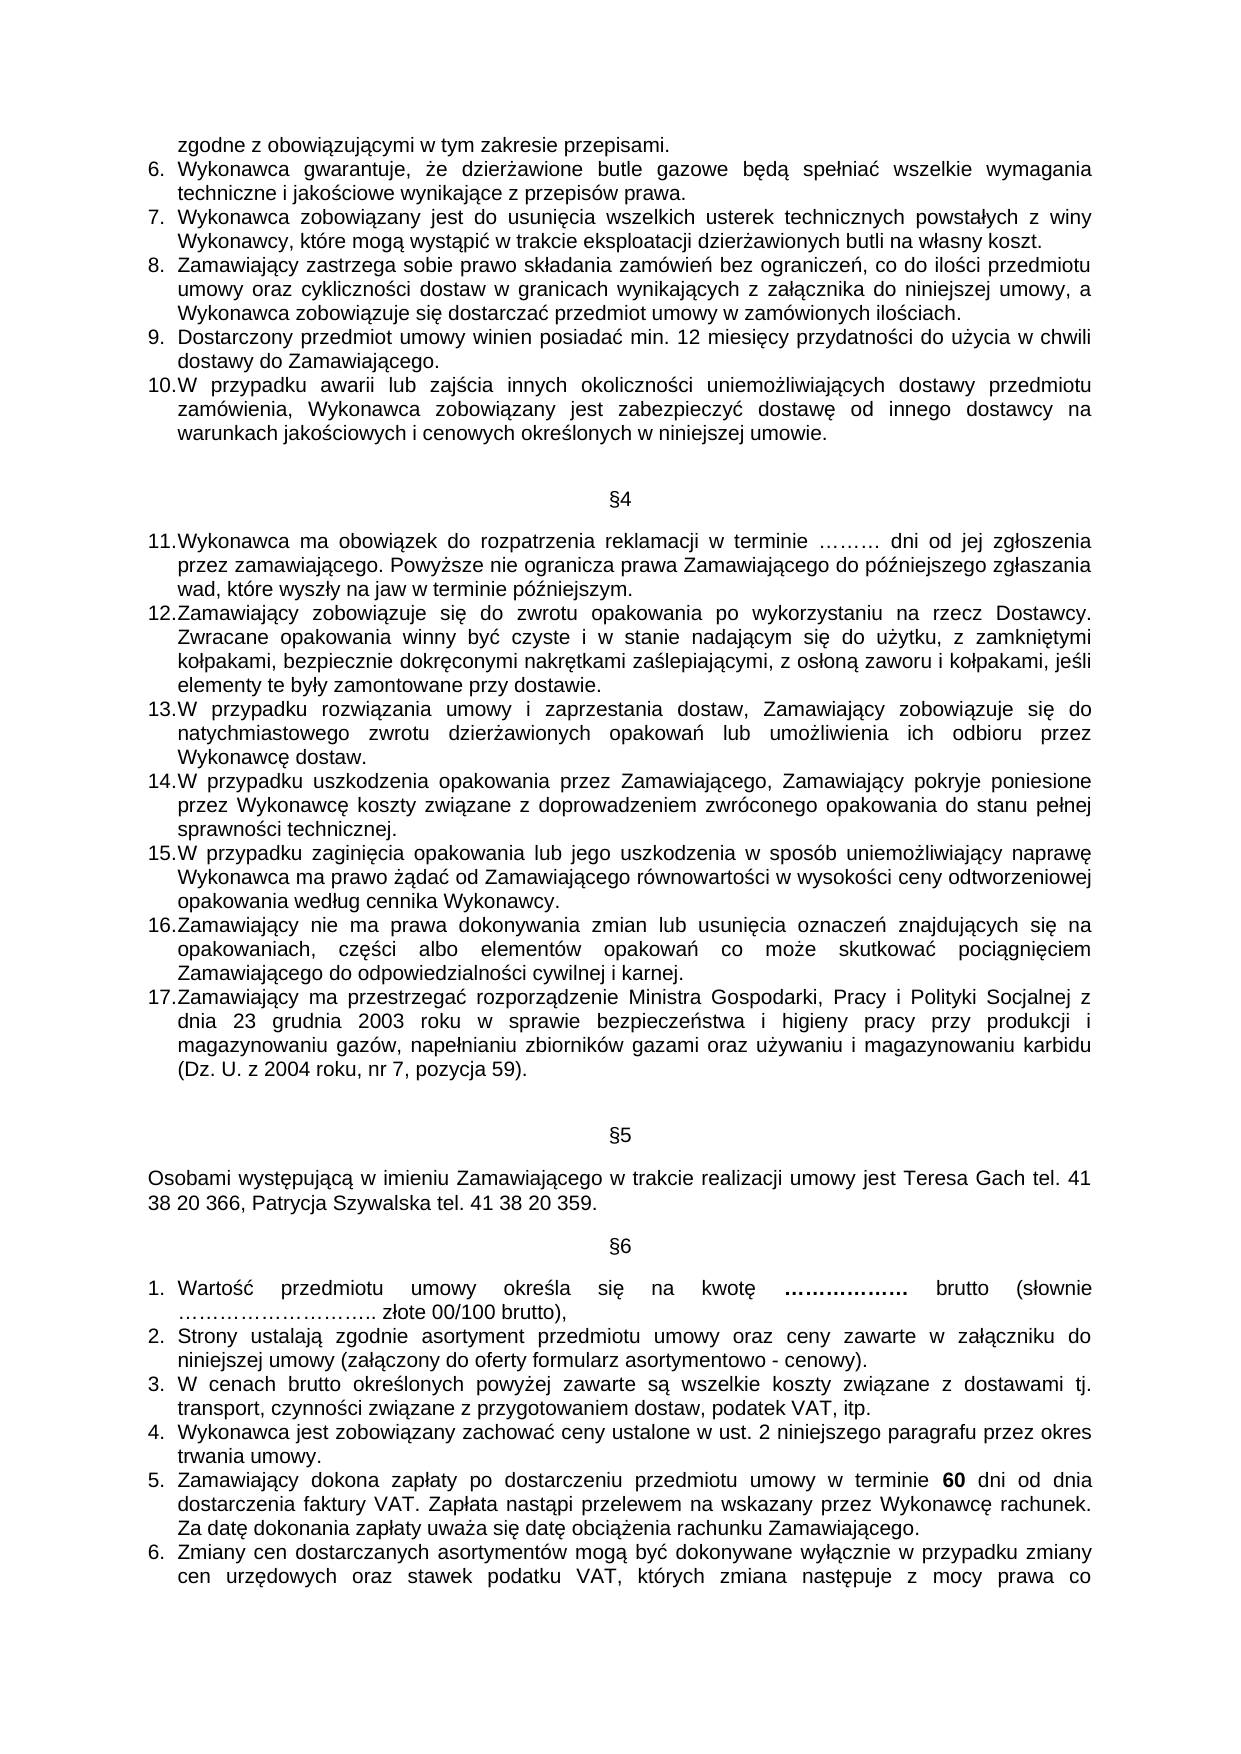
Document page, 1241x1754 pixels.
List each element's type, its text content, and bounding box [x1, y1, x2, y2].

list W przypadku awarii lub zajścia innych okoliczności uniemożliwiających dostawy przedmiotu zamówienia, Wykonawca zobowiązany jest zabezpieczyć dostawę od innego dostawcy na warunkach jakościowych i cenowych określonych w niniejszej umowie. [148, 372, 1093, 444]
text Osobami występującą w imieniu Zamawiającego w trakcie realizacji umowy jest Teresa Gach tel. 41 38 20 366, Patrycja Szywalska tel. 41 38 20 359. [148, 1165, 1093, 1215]
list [148, 133, 1093, 157]
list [148, 1540, 1093, 1588]
list Wykonawca gwarantuje, że dzierżawione butle gazowe będą spełniać wszelkie wymagania techniczne i jakościowe wynikające z przepisów prawa. [148, 157, 1093, 205]
list W cenach brutto określonych powyżej zawarte są wszelkie koszty związane z dostawami tj. transport, czynności związane z przygotowaniem dostaw, podatek VAT, itp. [148, 1372, 1093, 1420]
text §4 [148, 487, 1093, 511]
list Zamawiający zastrzega sobie prawo składania zamówień bez ograniczeń, co do ilości przedmiotu umowy oraz cykliczności dostaw w granicach wynikających z załącznika do niniejszej umowy, a Wykonawca zobowiązuje się dostarczać przedmiot umowy w zamówionych ilościach. [148, 253, 1093, 324]
list Wykonawca jest zobowiązany zachować ceny ustalone w ust. 2 niniejszego paragrafu przez okres trwania umowy. [148, 1420, 1093, 1468]
list Zamawiający ma przestrzegać rozporządzenie Ministra Gospodarki, Pracy i Polityki Socjalnej z dnia 23 grudnia 2003 roku w sprawie bezpieczeństwa i higieny pracy przy produkcji i magazynowaniu gazów, napełnianiu zbiorników gazami oraz używaniu i magazynowaniu karbidu (Dz. U. z 2004 roku, nr 7, pozycja 59). [148, 984, 1093, 1080]
list Wartość przedmiotu umowy określa się na kwotę ……………… brutto (słownie ……………………….. złote 00/100 brutto), [148, 1276, 1093, 1324]
text §6 [148, 1234, 1093, 1258]
text §5 [148, 1123, 1093, 1147]
list Zamawiający dokona zapłaty po dostarczeniu przedmiotu umowy w terminie 60 dni od dnia dostarczenia faktury VAT. Zapłata nastąpi przelewem na wskazany przez Wykonawcę rachunek. Za datę dokonania zapłaty uważa się datę obciążenia rachunku Zamawiającego. [148, 1468, 1093, 1540]
list Dostarczony przedmiot umowy winien posiadać min. 12 miesięcy przydatności do użycia w chwili dostawy do Zamawiającego. [148, 324, 1093, 372]
list W przypadku rozwiązania umowy i zaprzestania dostaw, Zamawiający zobowiązuje się do natychmiastowego zwrotu dzierżawionych opakowań lub umożliwienia ich odbioru przez Wykonawcę dostaw. [148, 697, 1093, 769]
list Zamawiający nie ma prawa dokonywania zmian lub usunięcia oznaczeń znajdujących się na opakowaniach, części albo elementów opakowań co może skutkować pociągnięciem Zamawiającego do odpowiedzialności cywilnej i karnej. [148, 913, 1093, 984]
list Strony ustalają zgodnie asortyment przedmiotu umowy oraz ceny zawarte w załączniku do niniejszej umowy (załączony do oferty formularz asortymentowo - cenowy). [148, 1324, 1093, 1372]
list Wykonawca zobowiązany jest do usunięcia wszelkich usterek technicznych powstałych z winy Wykonawcy, które mogą wystąpić w trakcie eksploatacji dzierżawionych butli na własny koszt. [148, 205, 1093, 253]
list Wykonawca ma obowiązek do rozpatrzenia reklamacji w terminie ……… dni od jej zgłoszenia przez zamawiającego. Powyższe nie ogranicza prawa Zamawiającego do późniejszego zgłaszania wad, które wyszły na jaw w terminie późniejszym. [148, 529, 1093, 601]
list W przypadku zaginięcia opakowania lub jego uszkodzenia w sposób uniemożliwiający naprawę Wykonawca ma prawo żądać od Zamawiającego równowartości w wysokości ceny odtworzeniowej opakowania według cennika Wykonawcy. [148, 841, 1093, 913]
list Zamawiający zobowiązuje się do zwrotu opakowania po wykorzystaniu na rzecz Dostawcy. Zwracane opakowania winny być czyste i w stanie nadającym się do użytku, z zamkniętymi kołpakami, bezpiecznie dokręconymi nakrętkami zaślepiającymi, z osłoną zaworu i kołpakami, jeśli elementy te były zamontowane przy dostawie. [148, 601, 1093, 697]
list W przypadku uszkodzenia opakowania przez Zamawiającego, Zamawiający pokryje poniesione przez Wykonawcę koszty związane z doprowadzeniem zwróconego opakowania do stanu pełnej sprawności technicznej. [148, 769, 1093, 841]
